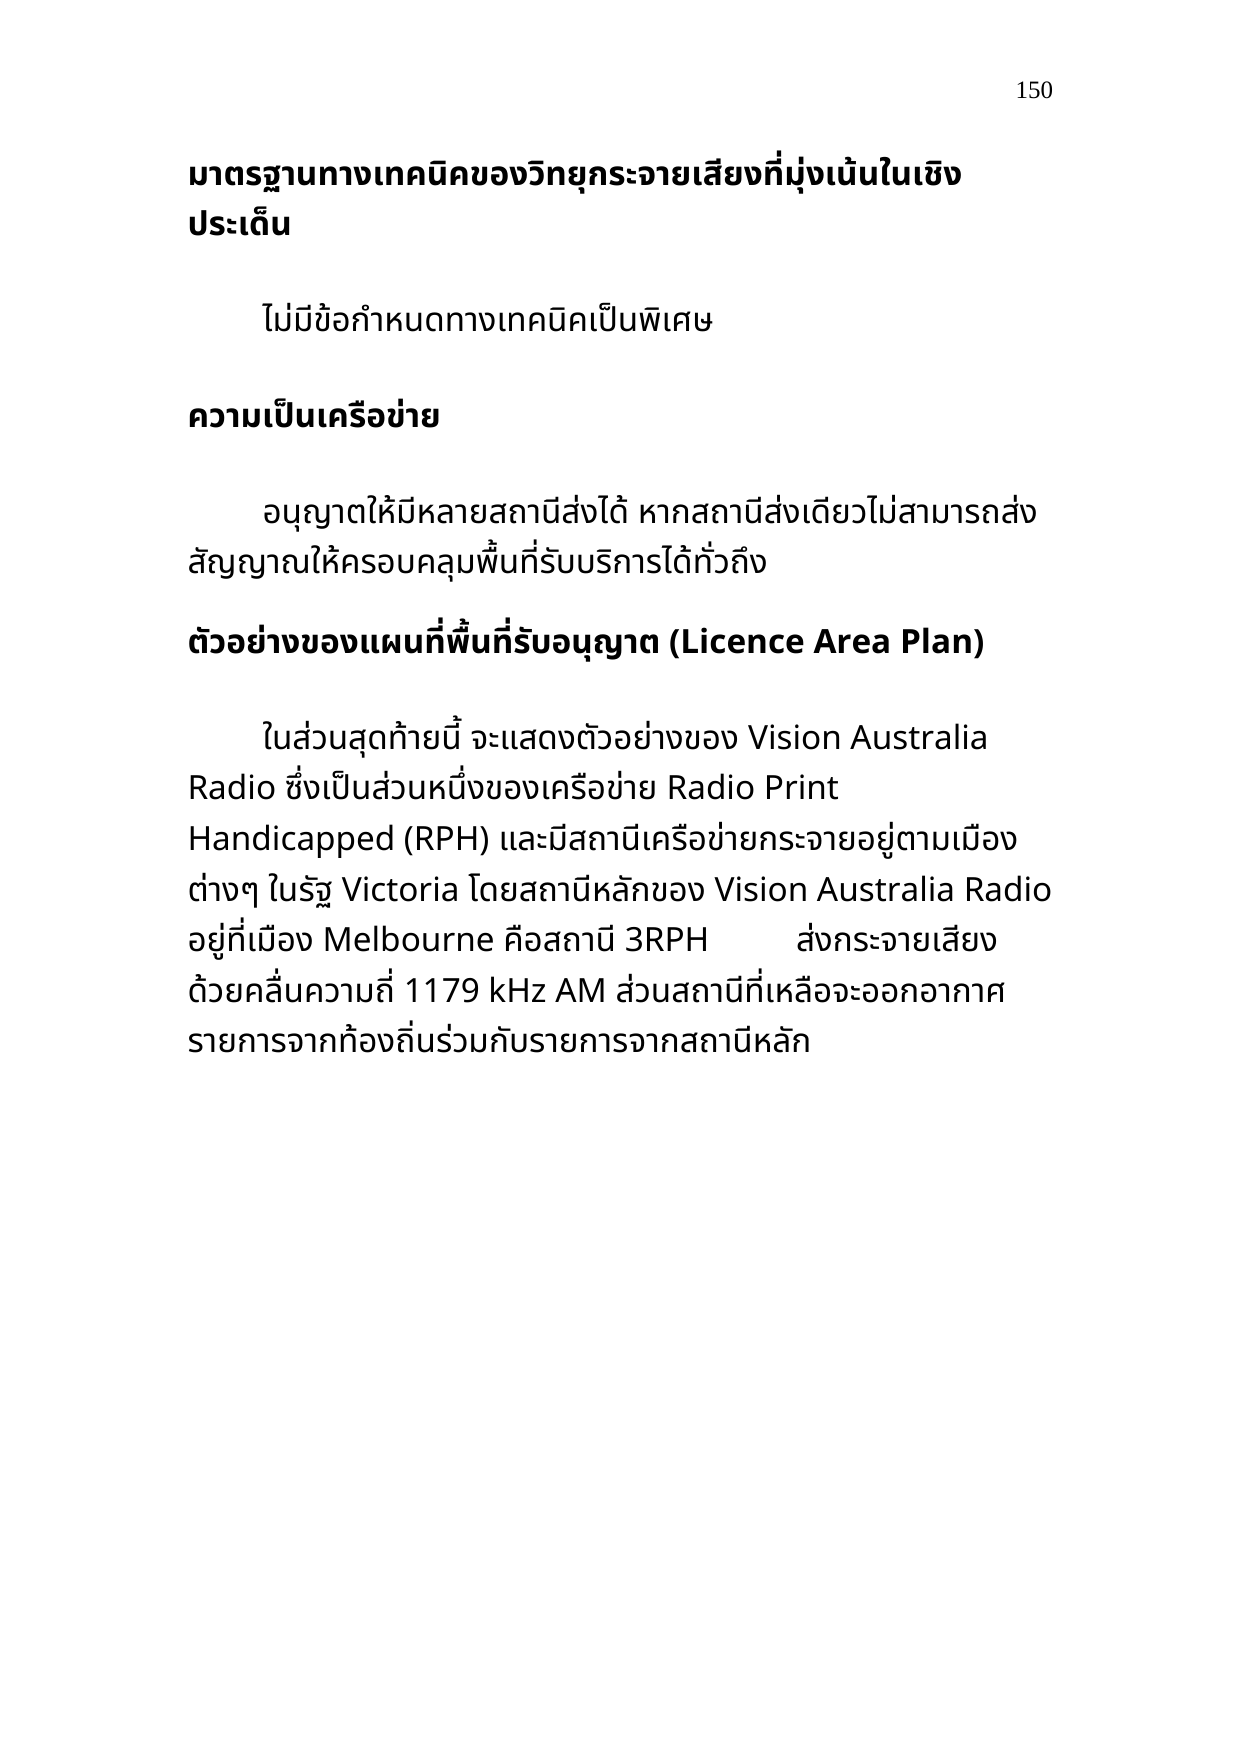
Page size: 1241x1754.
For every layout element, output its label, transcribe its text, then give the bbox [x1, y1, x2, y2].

text ความเป็นเครือข่าย [187, 392, 1053, 442]
text ตัวอย่างของแผนที่พื้นที่รับอนุญาต (Licence Area Plan) [187, 617, 1053, 668]
text อนุญาตให้มีหลายสถานีส่งได้ หากสถานีส่งเดียวไม่สามารถส่งสัญญาณให้ครอบคลุมพื้นที่รับบริการได้ทั่วถึง [187, 488, 1053, 589]
text มาตรฐานทางเทคนิคของวิทยุกระจายเสียงที่มุ่งเน้นในเชิงประเด็น [187, 150, 1053, 251]
text ไม่มีข้อกำหนดทางเทคนิคเป็นพิเศษ [187, 296, 1053, 347]
text ในส่วนสุดท้ายนี้ จะแสดงตัวอย่างของ Vision Australia Radio ซึ่งเป็นส่วนหนึ่งของเครือข่าย Radio Print Handicapped (RPH) และมีสถานีเครือข่ายกระจายอยู่ตามเมืองต่างๆ ในรัฐ โดยสถานีหลักของ Vision Radio อยู่ที่เมือง คือสถานี 3RPH ส่งกระจายเสียงด้วยคลื่นความถี่ 1179 kHz AM ส่วนสถานีที่เหลือจะออกอากาศรายการจากท้องถิ่นร่วมกับรายการจากสถานีหลัก [187, 713, 1053, 1068]
